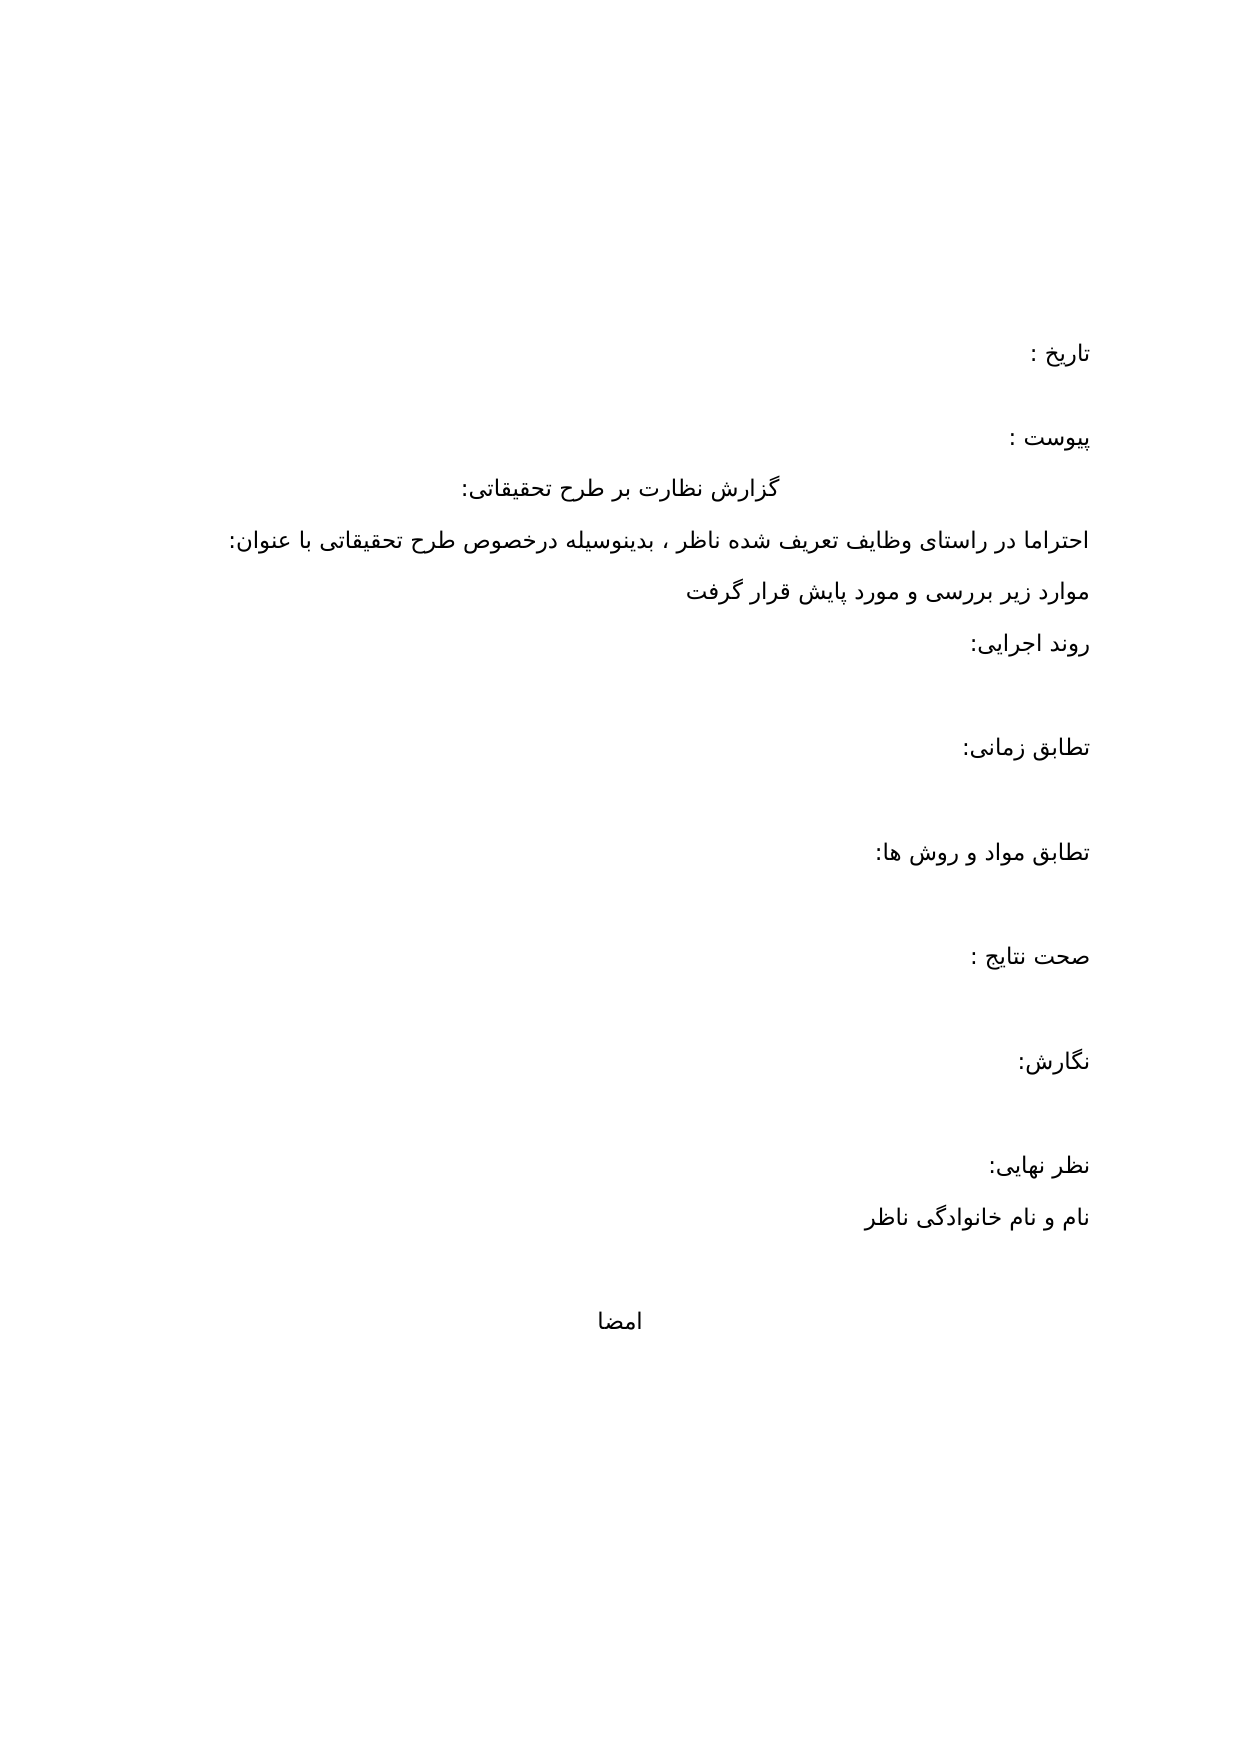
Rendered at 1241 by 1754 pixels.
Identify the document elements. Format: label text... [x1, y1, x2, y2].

text نگارش: [150, 1048, 1090, 1074]
text تطابق مواد و روش ها: [150, 839, 1090, 866]
text گزارش نظارت بر طرح تحقیقاتی: [150, 476, 1090, 502]
text احتراما در راستای وظایف تعریف شده ناظر ، بدینوسیله درخصوص طرح تحقیقاتی با عنوان: [150, 527, 1090, 554]
text امضا [150, 1308, 1090, 1335]
text صحت نتایج : [150, 943, 1090, 970]
text نظر نهایی: [150, 1152, 1090, 1179]
text موارد زیر بررسی و مورد پایش قرار گرفت [150, 578, 1090, 605]
text نام و نام خانوادگی ناظر [150, 1204, 1090, 1230]
text روند اجرایی: [150, 630, 1090, 657]
text پیوست : [150, 392, 1090, 451]
text تطابق زمانی: [150, 734, 1090, 761]
text تاریخ : [150, 309, 1090, 367]
